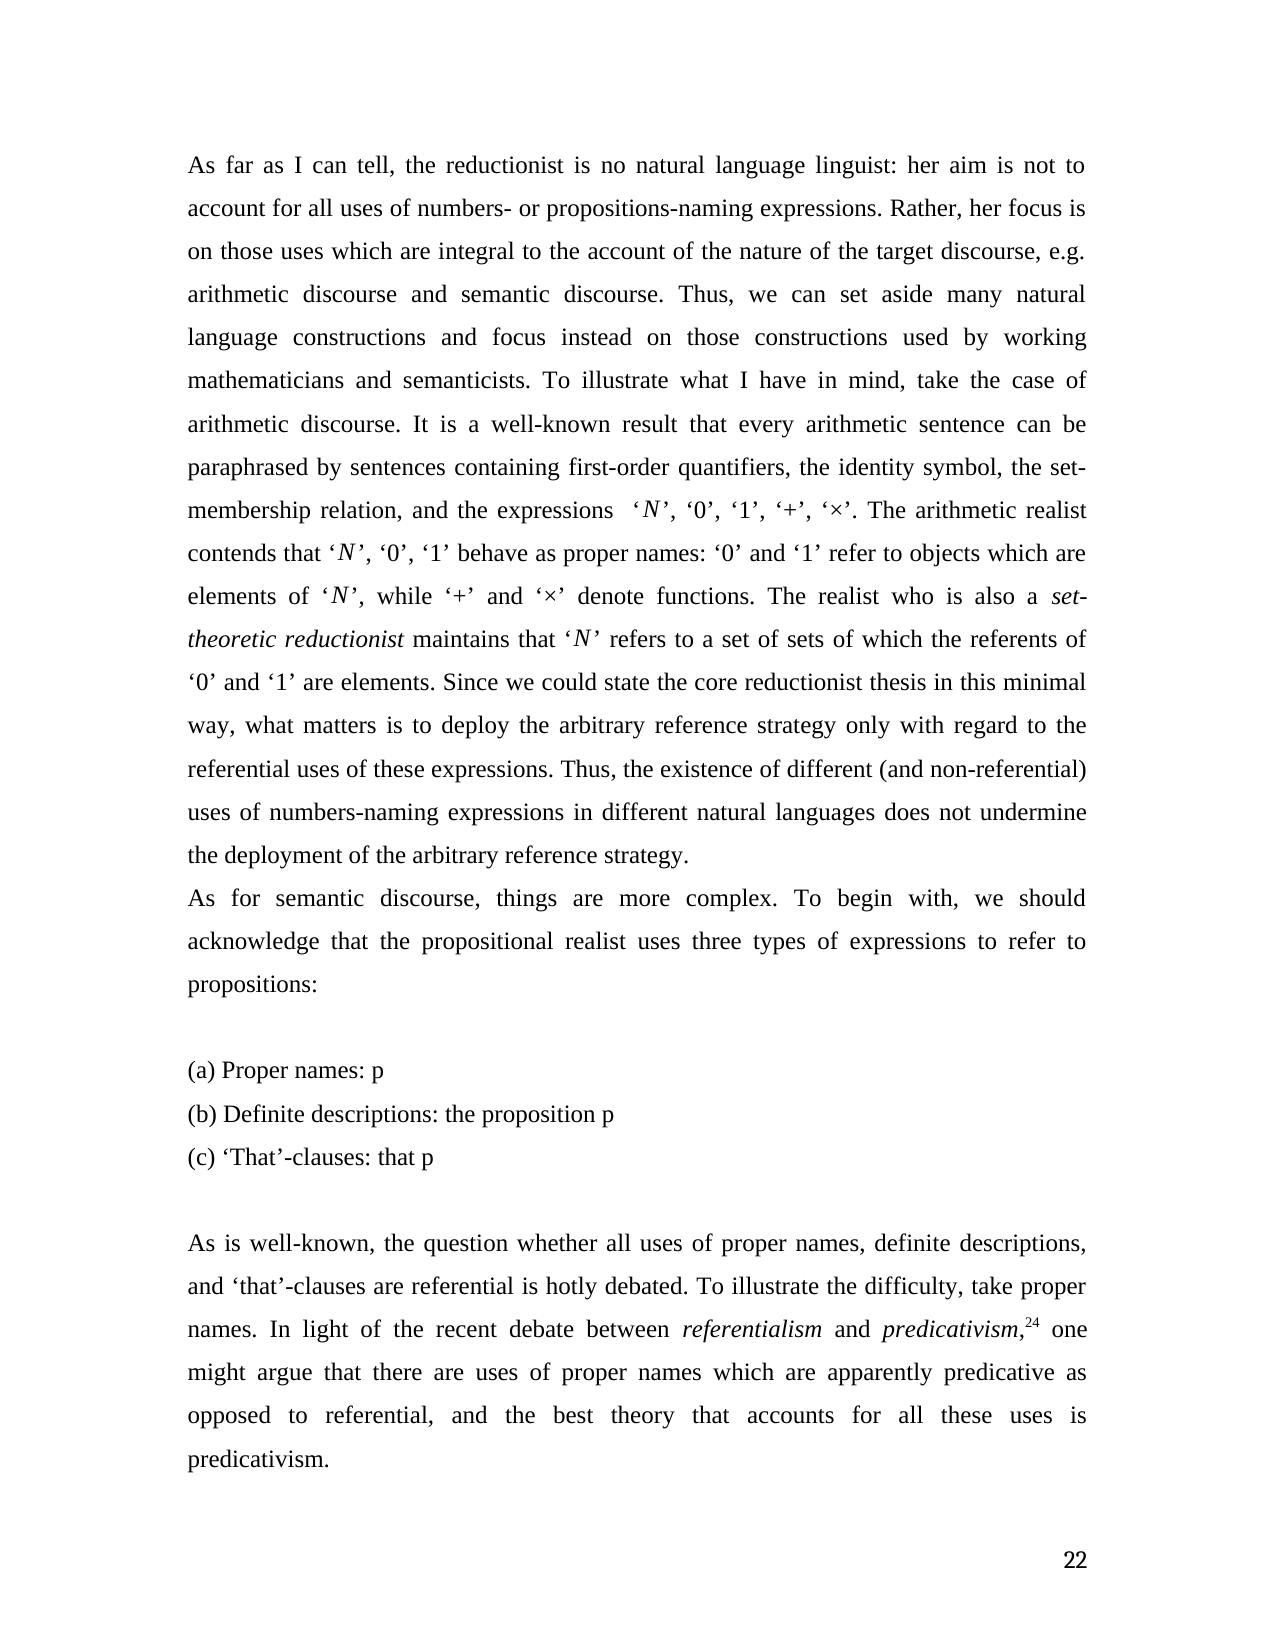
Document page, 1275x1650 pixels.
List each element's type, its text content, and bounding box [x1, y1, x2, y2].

text As is well-known, the question whether all uses of proper names, definite descriptions, and ‘that’-clauses are referential is hotly debated. To illustrate the difficulty, take proper names. In light of the recent debate between referentialism and predicativism, one might argue that there are uses of proper names which are apparently predicative as opposed to referential, and the best theory that accounts for all these uses is predicativism. [187, 1228, 1087, 1472]
text As for semantic discourse, things are more complex. To begin with, we should acknowledge that the propositional realist uses three types of expressions to refer to propositions: [187, 883, 1087, 998]
text (b) Definite descriptions: the proposition p [187, 1099, 1087, 1127]
text (c) ‘That’-clauses: that p [187, 1142, 1087, 1171]
text As far as I can tell, the reductionist is no natural language linguist: her aim is not to account for all uses of numbers- or propositions-naming expressions. Rather, her focus is on those uses which are integral to the account of the nature of the target discourse, e.g. arithmetic discourse and semantic discourse. Thus, we can set aside many natural language constructions and focus instead on those constructions used by working mathematicians and semanticists. To illustrate what I have in mind, take the case of arithmetic discourse. It is a well-known result that every arithmetic sentence can be paraphrased by sentences containing first-order quantifiers, the identity symbol, the set-membership relation, and the expressions ‘’, ‘0’, ‘1’, ‘+’, ‘×’. The arithmetic realist contends that ‘’, ‘0’, ‘1’ behave as proper names: ‘0’ and ‘1’ refer to objects which are elements of ‘’, while ‘+’ and ‘×’ denote functions. The realist who is also a set-theoretic reductionist maintains that ‘’ refers to a set of sets of which the referents of ‘0’ and ‘1’ are elements. Since we could state the core reductionist thesis in this minimal way, what matters is to deploy the arbitrary reference strategy only with regard to the referential uses of these expressions. Thus, the existence of different (and non-referential) uses of numbers-naming expressions in different natural languages does not undermine the deployment of the arbitrary reference strategy. [187, 150, 1087, 869]
text (a) Proper names: p [187, 1056, 1087, 1084]
